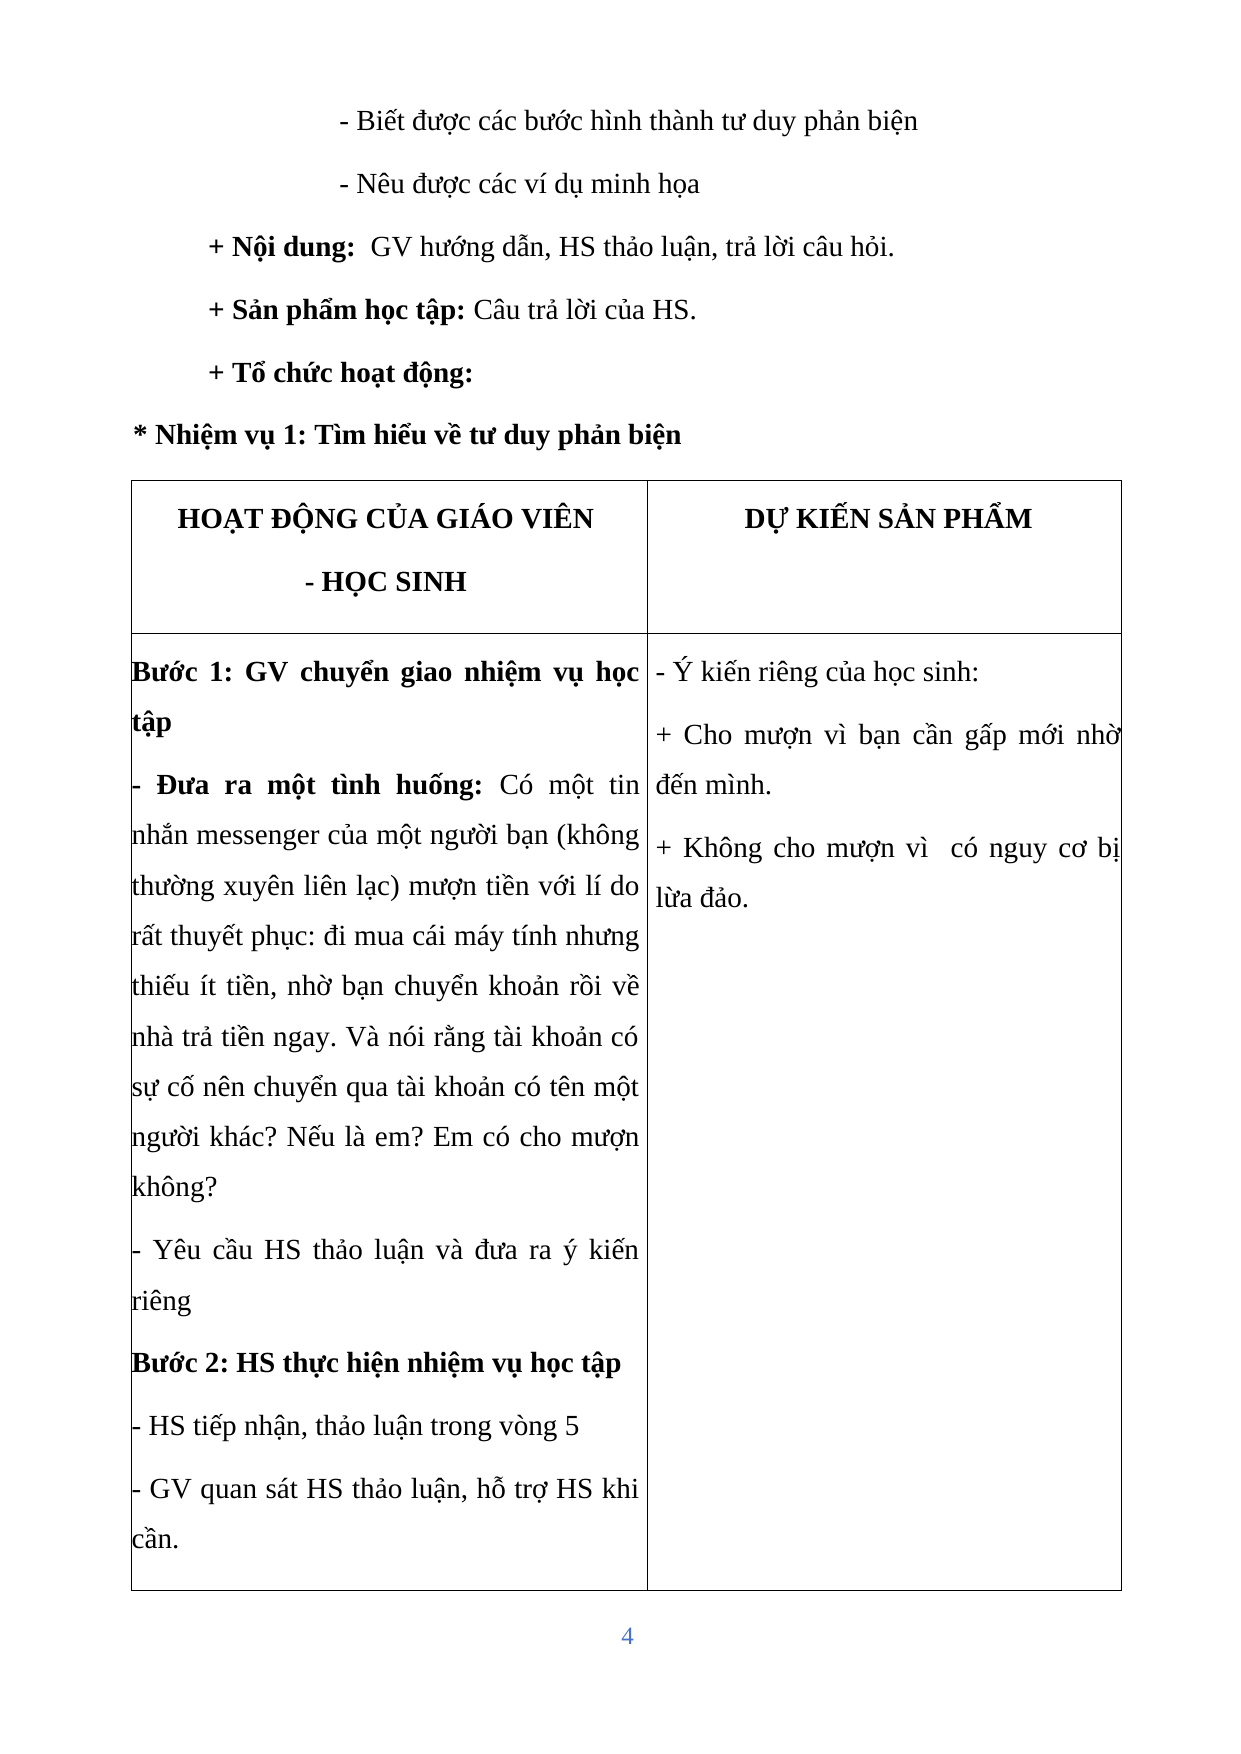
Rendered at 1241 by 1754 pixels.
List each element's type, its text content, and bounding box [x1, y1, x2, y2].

text - Nêu được các ví dụ minh họa [208, 166, 1122, 200]
text * Nhiệm vụ 1: Tìm hiểu về tư duy phản biện [133, 417, 1122, 451]
text - Biết được các bước hình thành tư duy phản biện [208, 103, 1122, 137]
text + Nội dung: GV hướng dẫn, HS thảo luận, trả lời câu hỏi. [208, 229, 1122, 263]
text + Tổ chức hoạt động: [208, 355, 1122, 388]
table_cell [132, 634, 647, 1589]
table_header HOẠT ĐỘNG CỦA GIÁO VIÊN - HỌC SINH [132, 481, 647, 633]
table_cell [648, 634, 1121, 1589]
table_header DỰ KIẾN SẢN PHẨM [648, 481, 1121, 633]
text + Sản phẩm học tập: Câu trả lời của HS. [208, 292, 1122, 325]
